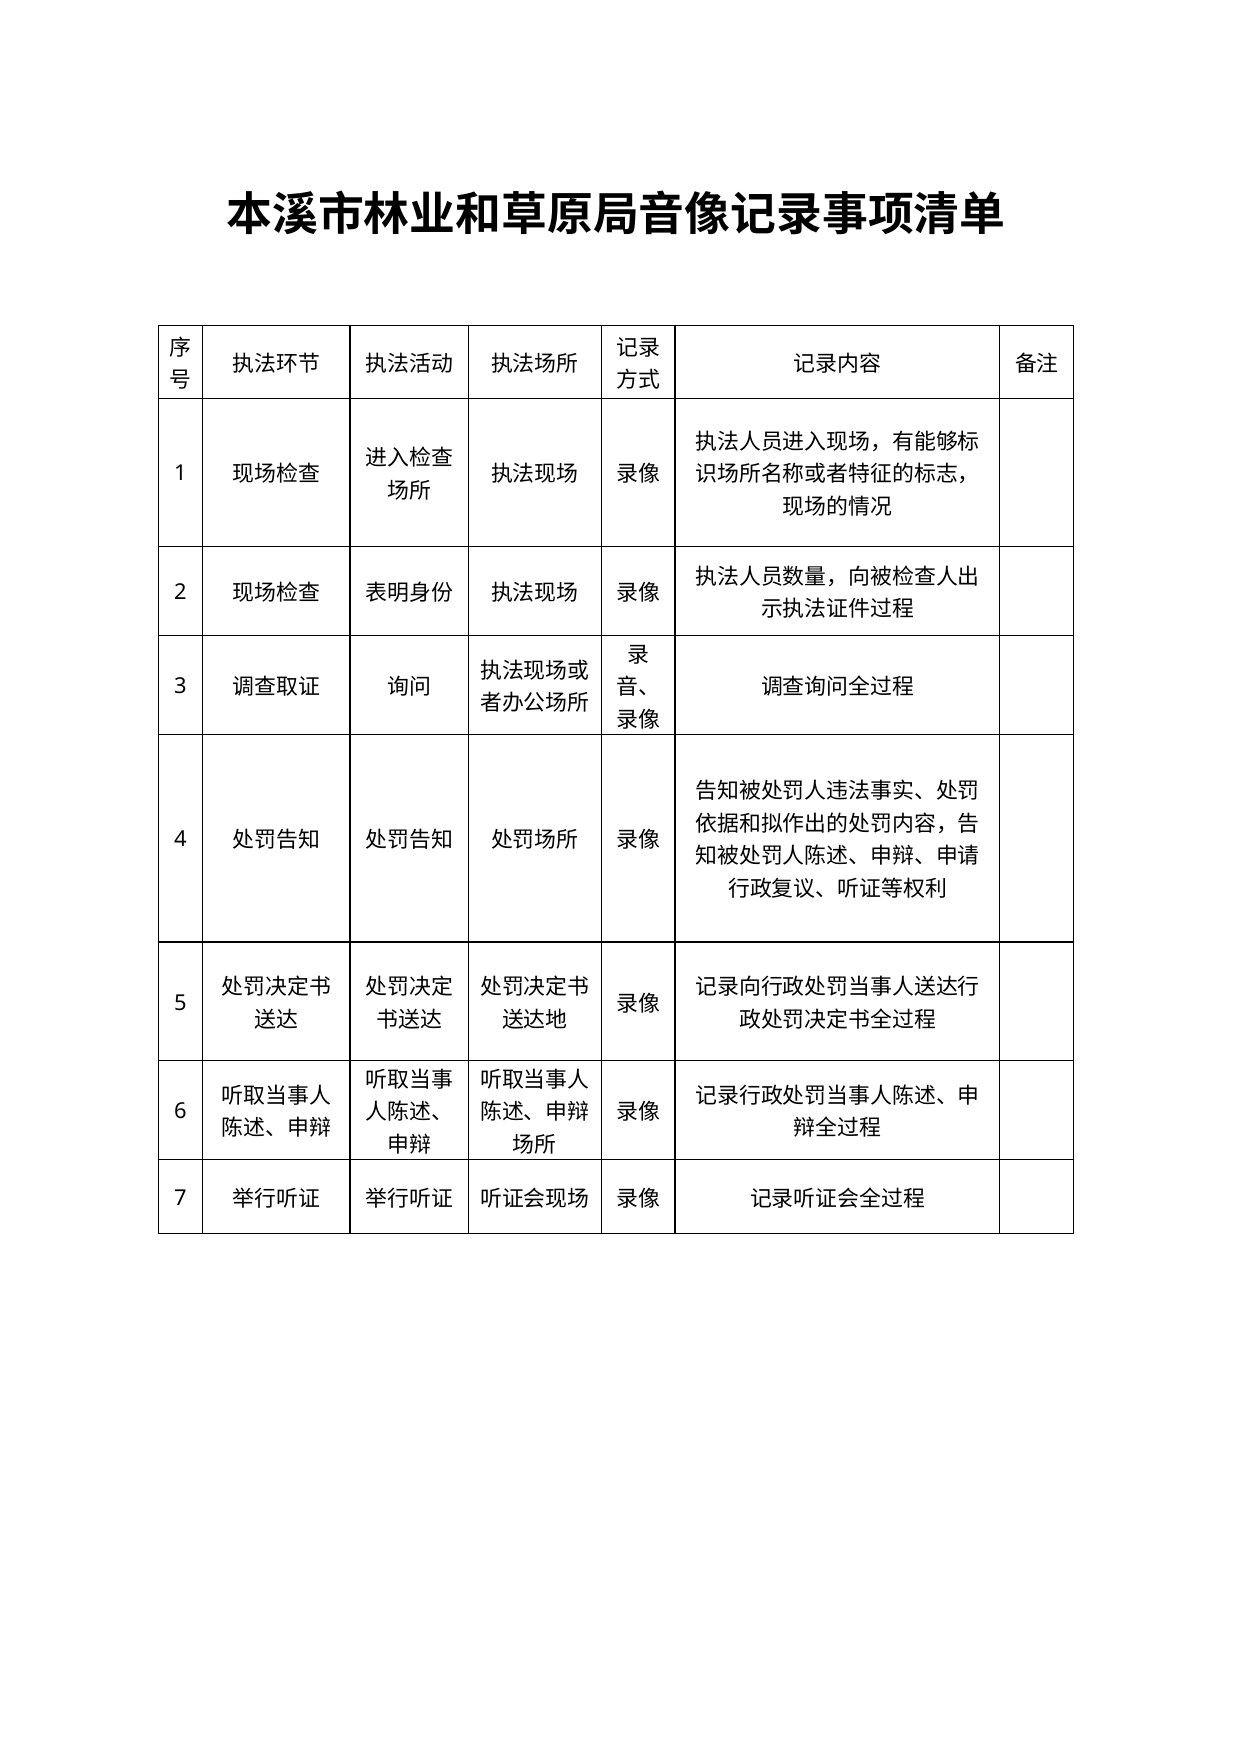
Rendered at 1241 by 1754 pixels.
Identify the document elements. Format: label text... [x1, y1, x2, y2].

table_cell 记录内容 [676, 326, 999, 398]
table_cell 执法环节 [203, 326, 349, 398]
table_cell 执法现场或者办公场所 [469, 636, 601, 734]
table_cell 处罚决定书送达 [351, 943, 468, 1060]
table_cell 听取当事人陈述、申辩 [351, 1061, 468, 1159]
table_cell 4 [159, 735, 202, 941]
table_cell 调查询问全过程 [676, 636, 999, 734]
table_cell 5 [159, 943, 202, 1060]
table_cell 执法现场 [469, 399, 601, 546]
table_cell 举行听证 [203, 1160, 349, 1233]
table_cell 录像 [602, 1160, 674, 1233]
table_cell 执法人员数量，向被检查人出示执法证件过程 [676, 547, 999, 635]
table_cell [1000, 636, 1073, 734]
table_cell 序号 [159, 326, 202, 398]
table_cell 询问 [351, 636, 468, 734]
table_cell 执法人员进入现场，有能够标识场所名称或者特征的标志，现场的情况 [676, 399, 999, 546]
table_cell 现场检查 [203, 547, 349, 635]
table_header 本溪市林业和草原局音像记录事项清单 [158, 162, 1073, 324]
table_cell 6 [159, 1061, 202, 1159]
table_cell 1 [159, 399, 202, 546]
table_cell 现场检查 [203, 399, 349, 546]
table_cell 执法活动 [351, 326, 468, 398]
table_cell 听证会现场 [469, 1160, 601, 1233]
table_cell 2 [159, 547, 202, 635]
table_cell 记录向行政处罚当事人送达行政处罚决定书全过程 [676, 943, 999, 1060]
table_cell 录像 [602, 943, 674, 1060]
table_cell 听取当事人陈述、申辩 [203, 1061, 349, 1159]
table_cell 记录行政处罚当事人陈述、申辩全过程 [676, 1061, 999, 1159]
table_cell [1000, 547, 1073, 635]
table_cell 执法场所 [469, 326, 601, 398]
table_cell 处罚告知 [203, 735, 349, 941]
table_cell 举行听证 [351, 1160, 468, 1233]
table_cell 记录听证会全过程 [676, 1160, 999, 1233]
table_cell 3 [159, 636, 202, 734]
table_cell 记录方式 [602, 326, 674, 398]
table_cell 处罚告知 [351, 735, 468, 941]
table_cell 处罚场所 [469, 735, 601, 941]
table_cell 处罚决定书送达地 [469, 943, 601, 1060]
table_cell 录像 [602, 1061, 674, 1159]
table_cell 备注 [1000, 326, 1073, 398]
table_cell 录像 [602, 735, 674, 941]
table_cell 表明身份 [351, 547, 468, 635]
table_cell 录像 [602, 399, 674, 546]
table_cell 执法现场 [469, 547, 601, 635]
table_cell [1000, 399, 1073, 546]
table_cell 听取当事人陈述、申辩场所 [469, 1061, 601, 1159]
table_cell 录像 [602, 547, 674, 635]
table_cell [1000, 943, 1073, 1060]
table_cell 进入检查场所 [351, 399, 468, 546]
table_cell 告知被处罚人违法事实、处罚依据和拟作出的处罚内容，告知被处罚人陈述、申辩、申请行政复议、听证等权利 [676, 735, 999, 941]
table_cell 7 [159, 1160, 202, 1233]
table_cell 调查取证 [203, 636, 349, 734]
table_cell 处罚决定书送达 [203, 943, 349, 1060]
table_cell 录音、录像 [602, 636, 674, 734]
table_cell [1000, 1061, 1073, 1159]
table_cell [1000, 1160, 1073, 1233]
table_cell [1000, 735, 1073, 941]
